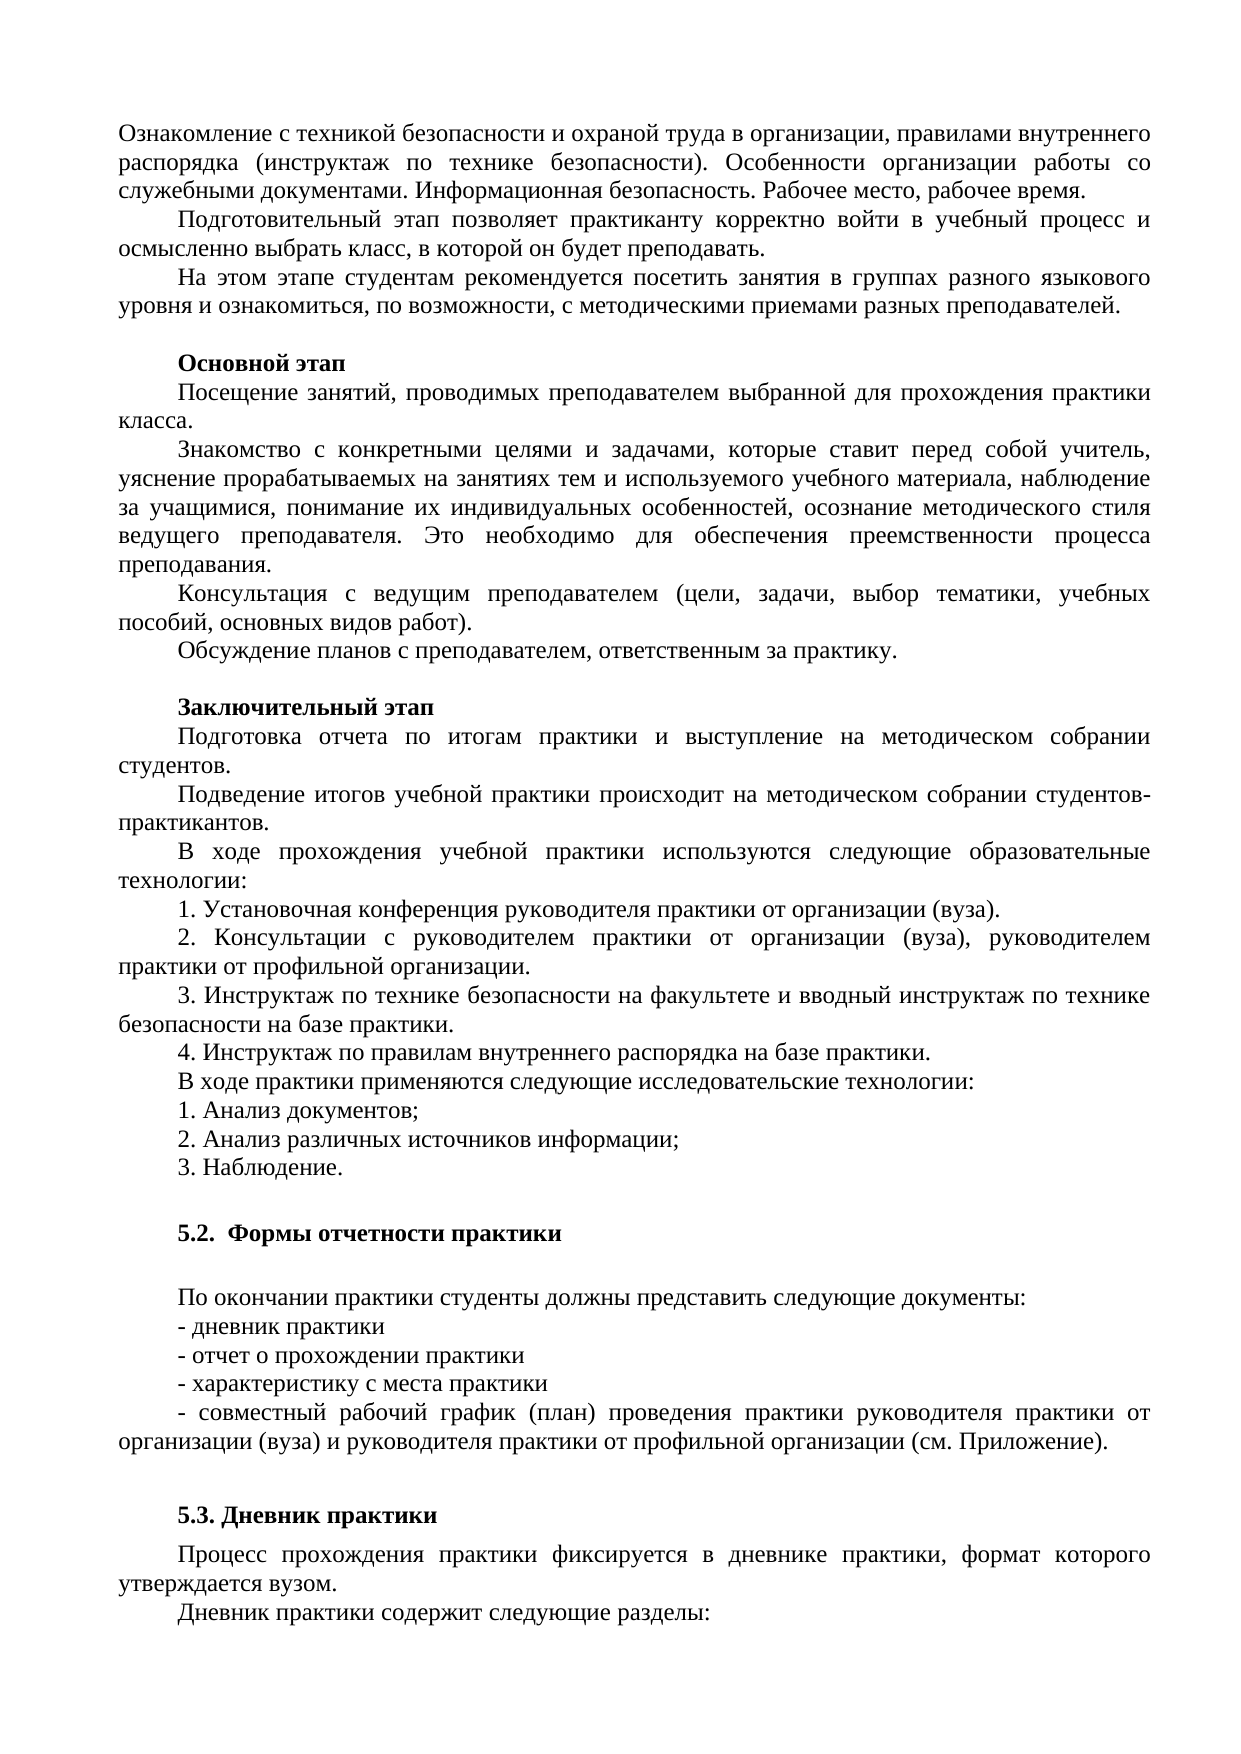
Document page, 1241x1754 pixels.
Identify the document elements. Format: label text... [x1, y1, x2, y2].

text 1. Анализ документов; [118, 1095, 1152, 1124]
text Дневник практики содержит следующие разделы: [118, 1597, 1152, 1626]
text Подведение итогов учебной практики происходит на методическом собрании студентов-практикантов. [118, 779, 1152, 836]
text 3. Инструктаж по технике безопасности на факультете и вводный инструктаж по технике безопасности на базе практики. [118, 980, 1152, 1037]
text 2. Консультации с руководителем практики от организации (вуза), руководителем практики от профильной организации. [118, 922, 1152, 980]
text 2. Анализ различных источников информации; [118, 1124, 1152, 1152]
text По окончании практики студенты должны представить следующие документы: [118, 1282, 1152, 1311]
text Консультация с ведущим преподавателем (цели, задачи, выбор тематики, учебных пособий, основных видов работ). [118, 578, 1152, 636]
text - отчет о прохождении практики [118, 1340, 1152, 1368]
text На этом этапе студентам рекомендуется посетить занятия в группах разного языкового уровня и ознакомиться, по возможности, с методическими приемами разных преподавателей. [118, 262, 1152, 319]
text Подготовка отчета по итогам практики и выступление на методическом собрании студентов. [118, 721, 1152, 779]
text 1. Установочная конференция руководителя практики от организации (вуза). [118, 894, 1152, 922]
subtitle 5.2. Формы отчетности практики [118, 1218, 1152, 1247]
text Обсуждение планов с преподавателем, ответственным за практику. [118, 636, 1152, 664]
text Заключительный этап [118, 692, 1152, 721]
text Основной этап [118, 348, 1152, 377]
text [118, 118, 1152, 204]
text 4. Инструктаж по правилам внутреннего распорядка на базе практики. [118, 1037, 1152, 1066]
subtitle 5.3. Дневник практики [118, 1500, 1152, 1529]
text Подготовительный этап позволяет практиканту корректно войти в учебный процесс и осмысленно выбрать класс, в которой он будет преподавать. [118, 204, 1152, 262]
text Знакомство с конкретными целями и задачами, которые ставит перед собой учитель, уяснение прорабатываемых на занятиях тем и используемого учебного материала, наблюдение за учащимися, понимание их индивидуальных особенностей, осознание методического стиля ведущего преподавателя. Это необходимо для обеспечения преемственности процесса преподавания. [118, 434, 1152, 578]
text В ходе прохождения учебной практики используются следующие образовательные технологии: [118, 836, 1152, 894]
text 3. Наблюдение. [118, 1152, 1152, 1181]
text Посещение занятий, проводимых преподавателем выбранной для прохождения практики класса. [118, 377, 1152, 434]
text - дневник практики [118, 1311, 1152, 1340]
text - совместный рабочий график (план) проведения практики руководителя практики от организации (вуза) и руководителя практики от профильной организации (см. Приложение). [118, 1397, 1152, 1455]
text - характеристику с места практики [118, 1368, 1152, 1397]
text В ходе практики применяются следующие исследовательские технологии: [118, 1066, 1152, 1095]
text Процесс прохождения практики фиксируется в дневнике практики, формат которого утверждается вузом. [118, 1539, 1152, 1597]
